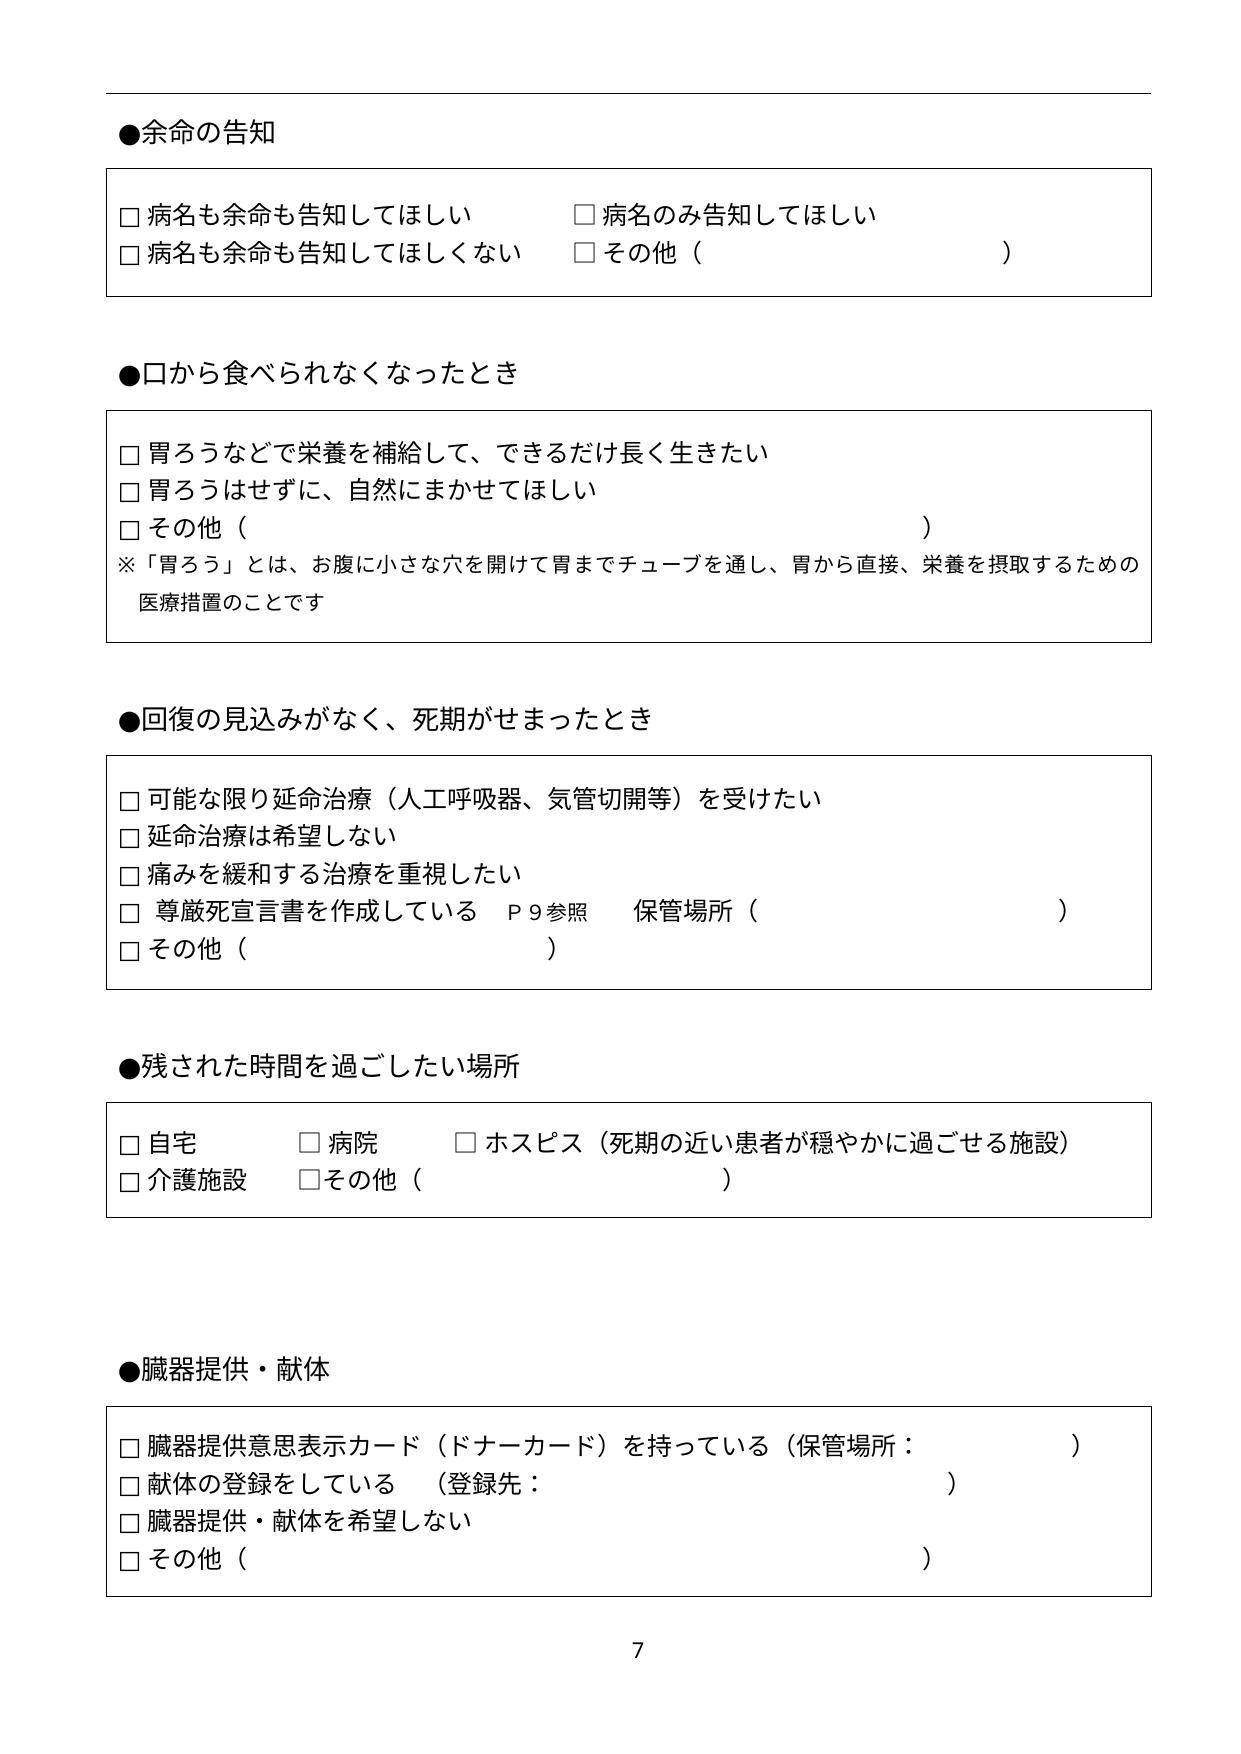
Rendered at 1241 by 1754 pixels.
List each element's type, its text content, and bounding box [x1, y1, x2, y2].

table_cell □ 病名も余命も告知してほしい □ 病名のみ告知してほしい □ 病名も余命も告知してほしくない □ その他（ ） [107, 169, 1151, 296]
table_cell □ 可能な限り延命治療（人工呼吸器、気管切開等）を受けたい □ 延命治療は希望しない □ 痛みを緩和する治療を重視したい 尊厳死宣言書を作成している Ｐ９参照 保管場所（ ） □ その他（ ） [107, 756, 1151, 988]
table_cell ●回復の見込みがなく、死期がせまったとき [106, 643, 1151, 755]
table_cell □ 臓器提供意思表示カード（ドナーカード）を持っている（保管場所： ） □ 献体の登録をしている （登録先： ） □ 臓器提供・献体を希望しない □ その他（ ） [107, 1407, 1151, 1596]
table_cell □ 自宅 □ 病院 □ ホスピス（死期の近い患者が穏やかに過ごせる施設） □ 介護施設 □その他（ ） [107, 1103, 1151, 1217]
table_cell ●口から食べられなくなったとき [106, 297, 1151, 409]
table_cell ●余命の告知 [106, 94, 1151, 168]
table_header ●臓器提供・献体 [106, 1331, 1151, 1406]
table_cell □ 胃ろうなどで栄養を補給して、できるだけ長く生きたい □ 胃ろうはせずに、自然にまかせてほしい □ その他（ ） ※「胃ろう」とは、お腹に小さな穴を開けて胃までチューブを通し、胃から直接、栄養を摂取するための 医療措置のことです [107, 411, 1151, 642]
table_cell ●残された時間を過ごしたい場所 [106, 990, 1151, 1102]
